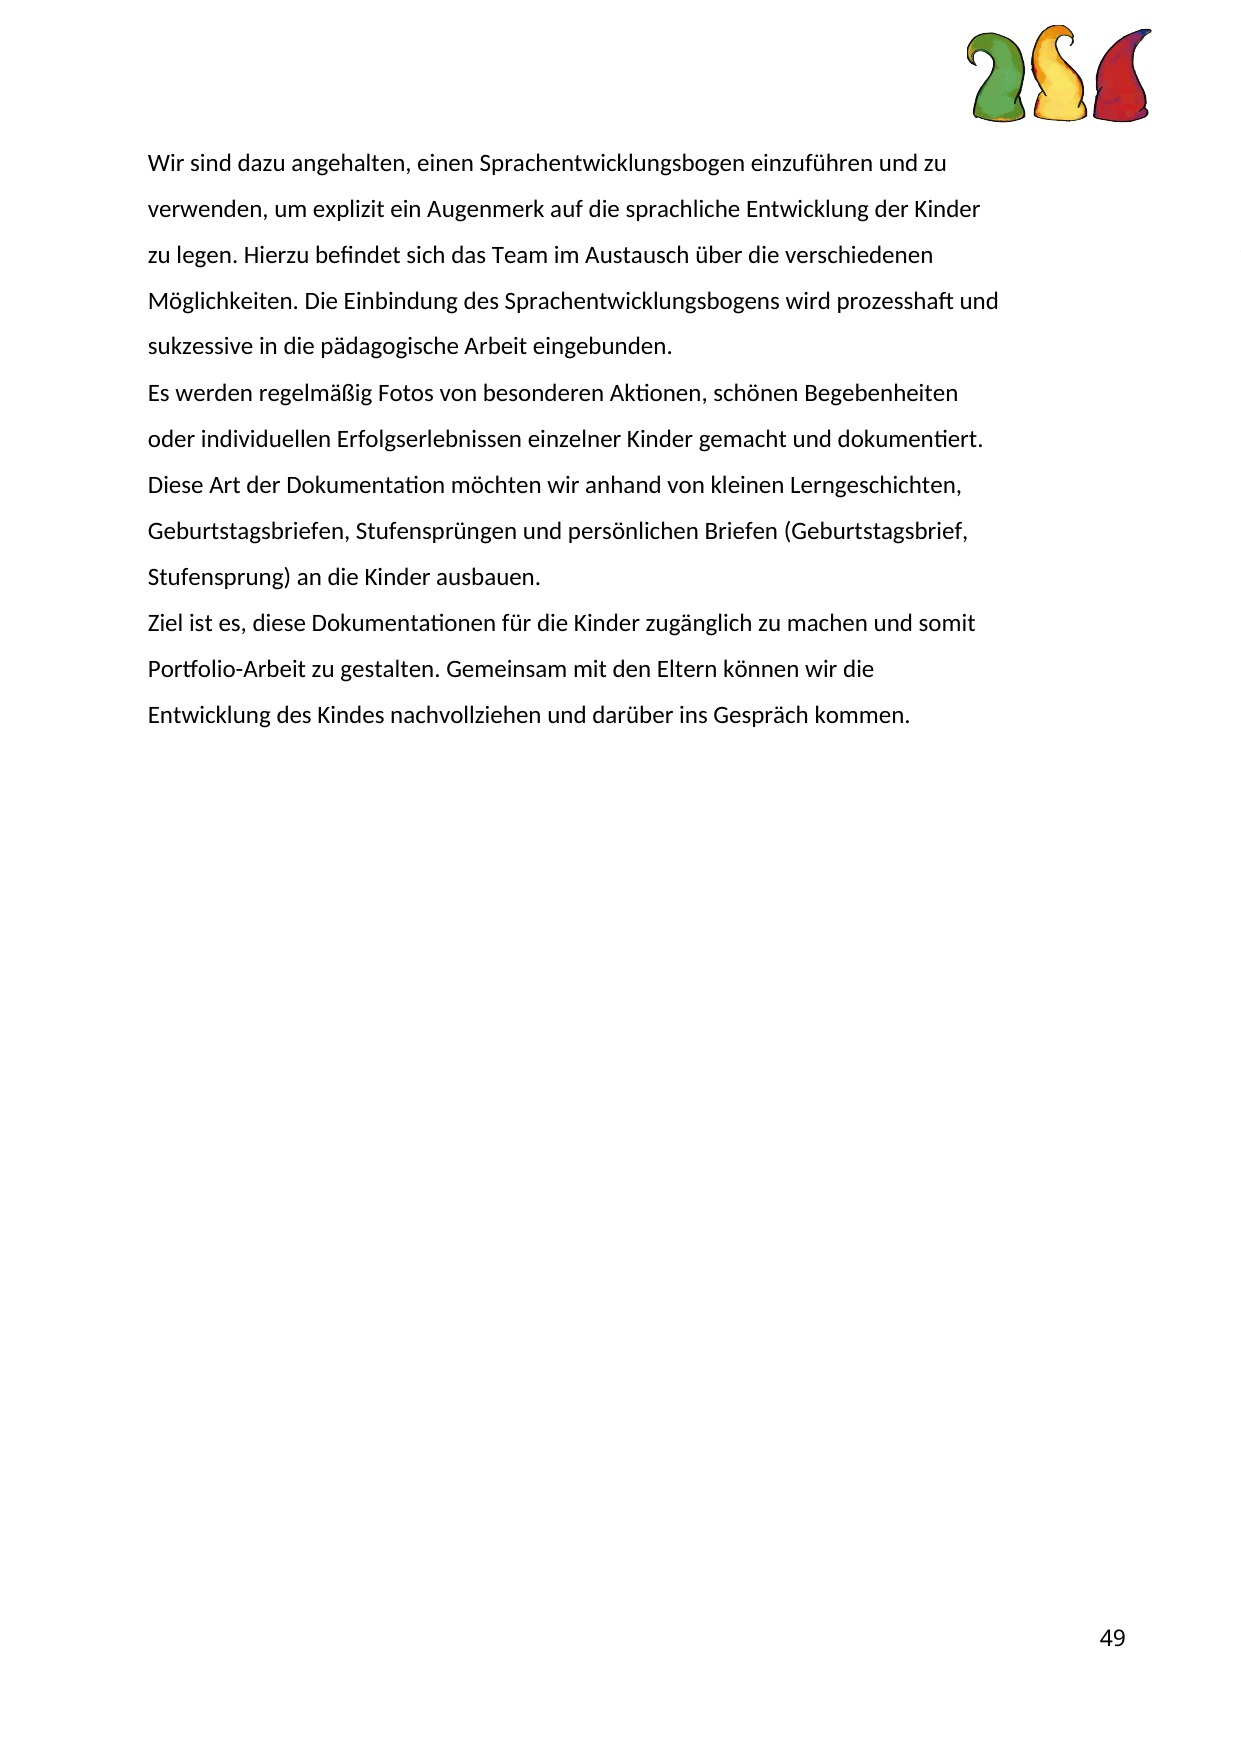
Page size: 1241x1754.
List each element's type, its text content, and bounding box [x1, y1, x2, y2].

text Es werden regelmäßig Fotos von besonderen Aktionen, schönen Begebenheiten oder individuellen Erfolgserlebnissen einzelner Kinder gemacht und dokumentiert. [148, 377, 1000, 453]
text Ziel ist es, diese Dokumentationen für die Kinder zugänglich zu machen und somit Portfolio-Arbeit zu gestalten. Gemeinsam mit den Eltern können wir die Entwicklung des Kindes nachvollziehen und darüber ins Gespräch kommen. [148, 607, 1000, 729]
text Diese Art der Dokumentation möchten wir anhand von kleinen Lerngeschichten, Geburtstagsbriefen, Stufensprüngen und persönlichen Briefen (Geburtstagsbrief, Stufensprung) an die Kinder ausbauen. [148, 469, 1000, 591]
picture [967, 25, 1241, 252]
text Wir sind dazu angehalten, einen Sprachentwicklungsbogen einzuführen und zu verwenden, um explizit ein Augenmerk auf die sprachliche Entwicklung der Kinder zu legen. Hierzu befindet sich das Team im Austausch über die verschiedenen Möglichkeiten. Die Einbindung des Sprachentwicklungsbogens wird prozesshaft und sukzessive in die pädagogische Arbeit eingebunden. [148, 148, 1000, 361]
